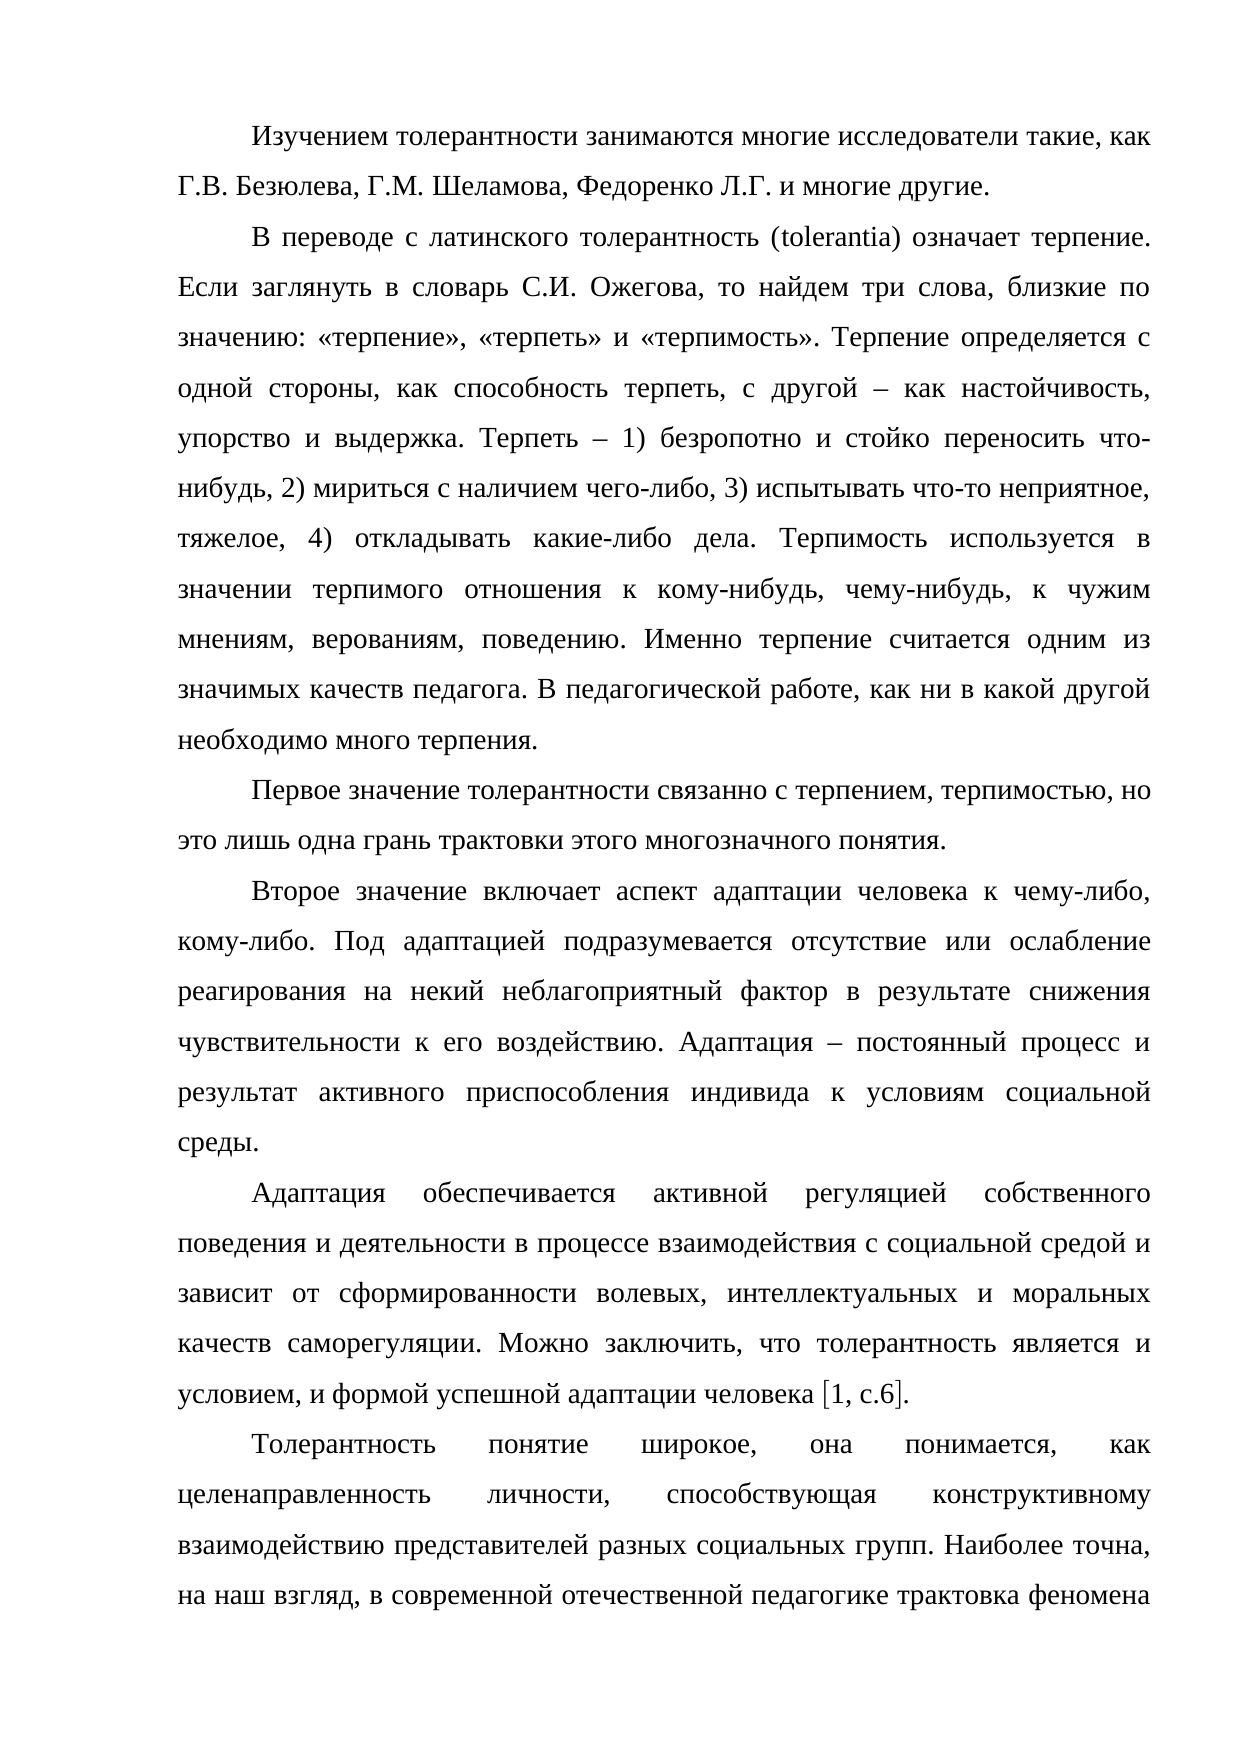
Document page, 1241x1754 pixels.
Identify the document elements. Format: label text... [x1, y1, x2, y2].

text Адаптация обеспечивается активной регуляцией собственного поведения и деятельности в процессе взаимодействия с социальной средой и зависит от сформированности волевых, интеллектуальных и моральных качеств саморегуляции. Можно заключить, что толерантность является и условием, и формой успешной адаптации человека 1, с.6. [177, 1175, 1152, 1409]
text Второе значение включает аспект адаптации человека к чему-либо, кому-либо. Под адаптацией подразумевается отсутствие или ослабление реагирования на некий неблагоприятный фактор в результате снижения чувствительности к его воздействию. Адаптация – постоянный процесс и результат активного приспособления индивида к условиям социальной среды. [177, 873, 1152, 1158]
text Изучением толерантности занимаются многие исследователи такие, как Г.В. Безюлева, Г.М. Шеламова, Федоренко Л.Г. и многие другие. [177, 118, 1152, 202]
text В переводе с латинского толерантность (tolerantia) означает терпение. Если заглянуть в словарь С.И. Ожегова, то найдем три слова, близкие по значению: «терпение», «терпеть» и «терпимость». Терпение определяется с одной стороны, как способность терпеть, с другой – как настойчивость, упорство и выдержка. Терпеть – 1) безропотно и стойко переносить что-нибудь, 2) мириться с наличием чего-либо, 3) испытывать что-то неприятное, тяжелое, 4) откладывать какие-либо дела. Терпимость используется в значении терпимого отношения к кому-нибудь, чему-нибудь, к чужим мнениям, верованиям, поведению. Именно терпение считается одним из значимых качеств педагога. В педагогической работе, как ни в какой другой необходимо много терпения. [177, 219, 1152, 755]
text Первое значение толерантности связанно с терпением, терпимостью, но это лишь одна грань трактовки этого многозначного понятия. [177, 772, 1152, 856]
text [177, 1426, 1152, 1611]
